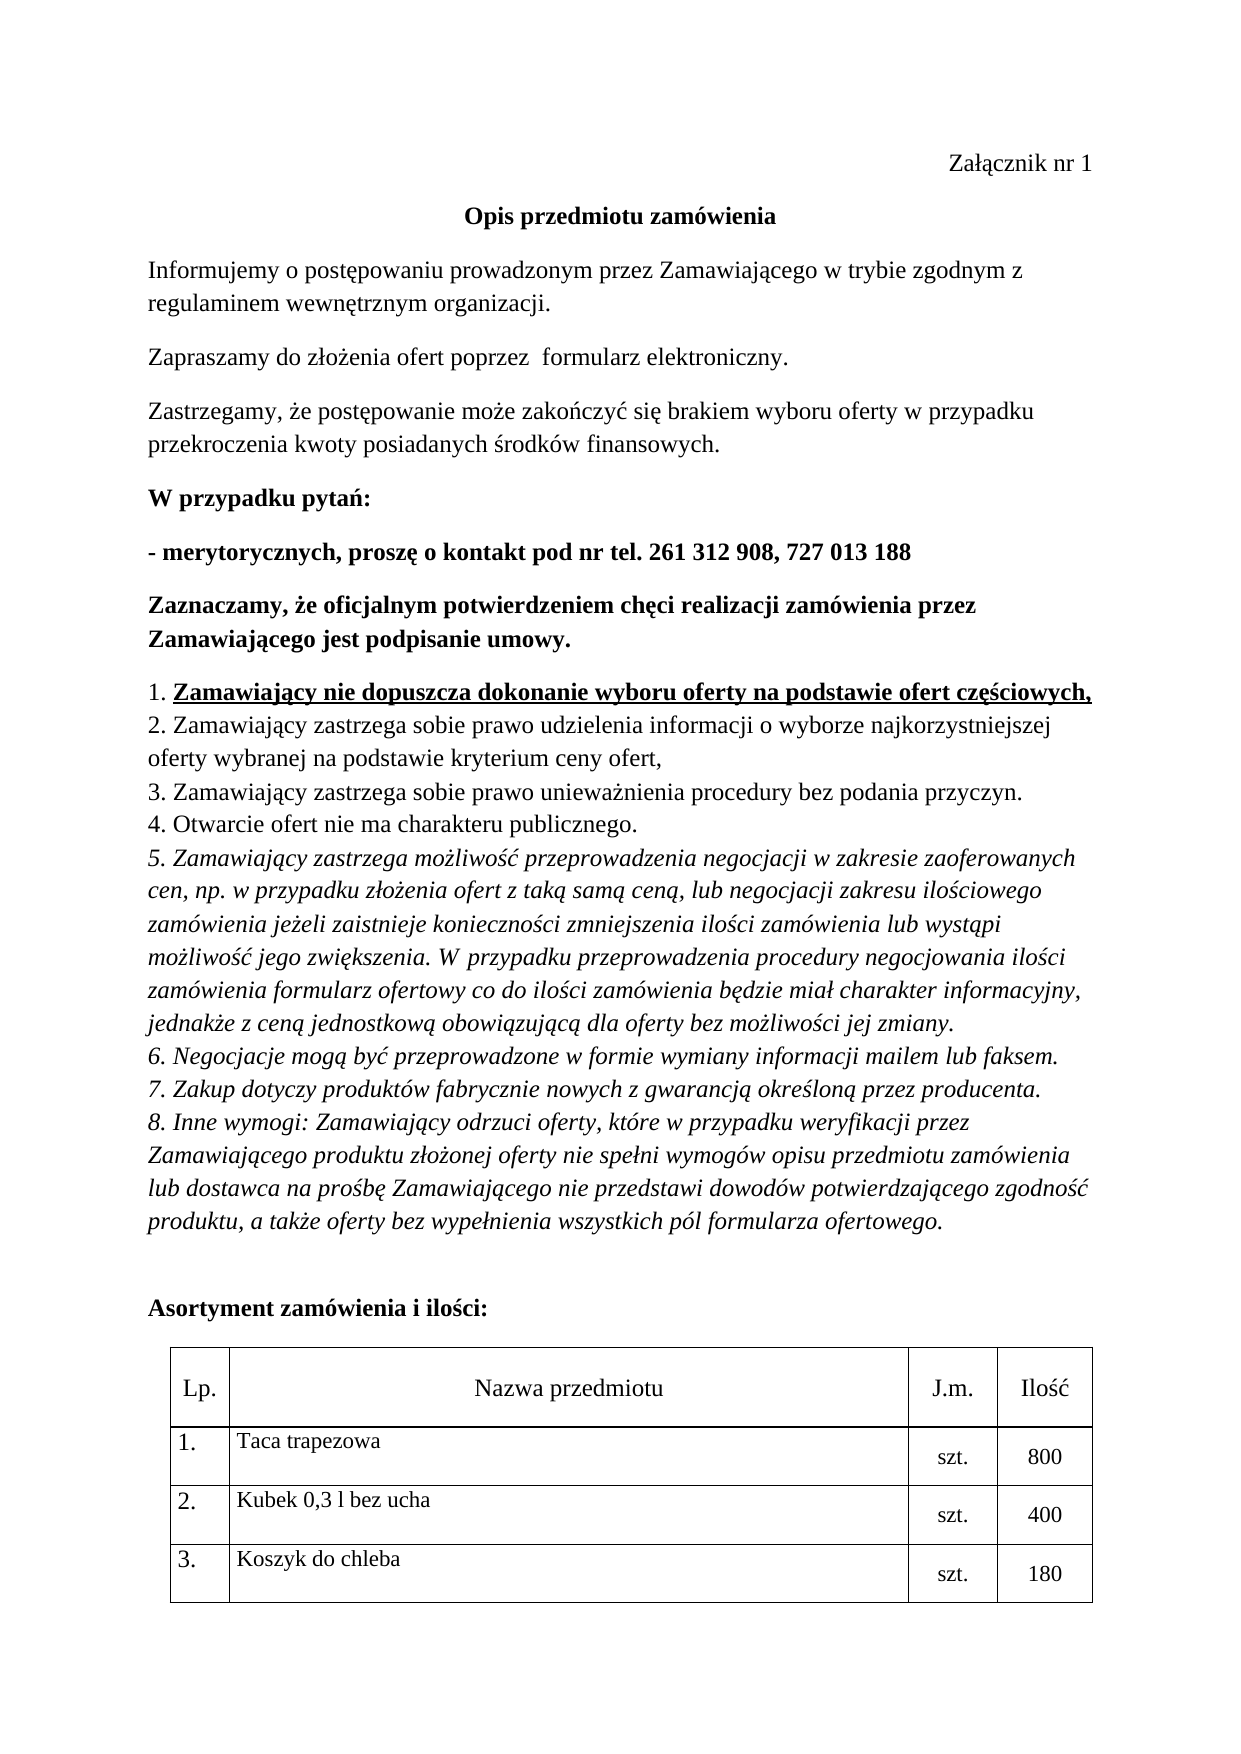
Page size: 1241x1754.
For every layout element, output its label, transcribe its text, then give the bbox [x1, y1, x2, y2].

text Zastrzegamy, że postępowanie może zakończyć się brakiem wyboru oferty w przypadku przekroczenia kwoty posiadanych środków finansowych. [148, 396, 1093, 458]
text Opis przedmiotu zamówienia [148, 201, 1093, 230]
text 6. Negocjacje mogą być przeprowadzone w formie wymiany informacji mailem lub faksem. [148, 1041, 1093, 1069]
text 7. Zakup dotyczy produktów fabrycznie nowych z gwarancją określoną przez producenta. [148, 1074, 1093, 1102]
table_cell Koszyk do chleba [230, 1545, 908, 1602]
table_cell szt. [909, 1545, 997, 1602]
table_header Nazwa przedmiotu [230, 1348, 908, 1426]
text - merytorycznych, proszę o kontakt pod nr tel. 261 312 908, 727 013 188 [148, 537, 1093, 566]
table_cell 800 [998, 1428, 1092, 1485]
table_header Lp. [171, 1348, 229, 1426]
table_header Ilość [998, 1348, 1092, 1426]
text 4. Otwarcie ofert nie ma charakteru publicznego. 5. Zamawiający zastrzega możliwość przeprowadzenia negocjacji w zakresie zaoferowanych cen, np. w przypadku złożenia ofert z taką samą ceną, lub negocjacji zakresu ilościowego zamówienia jeżeli zaistnieje konieczności zmniejszenia ilości zamówienia lub wystąpi możliwość jego zwiększenia. W przypadku przeprowadzenia procedury negocjowania ilości zamówienia formularz ofertowy co do ilości zamówienia będzie miał charakter informacyjny, jednakże z ceną jednostkową obowiązującą dla oferty bez możliwości jej zmiany. [148, 809, 1093, 1036]
table_cell [171, 1545, 229, 1602]
table_header J.m. [909, 1348, 997, 1426]
text Zapraszamy do złożenia ofert poprzez formularz elektroniczny. [148, 342, 1093, 371]
table_cell szt. [909, 1486, 997, 1543]
text 8. Inne wymogi: Zamawiający odrzuci oferty, które w przypadku weryfikacji przez Zamawiającego produktu złożonej oferty nie spełni wymogów opisu przedmiotu zamówienia lub dostawca na prośbę Zamawiającego nie przedstawi dowodów potwierdzającego zgodność produktu, a także oferty bez wypełnienia wszystkich pól formularza ofertowego. [148, 1107, 1093, 1234]
text Załącznik nr 1 [148, 148, 1093, 176]
table_cell Taca trapezowa [230, 1428, 908, 1485]
text 3. Zamawiający zastrzega sobie prawo unieważnienia procedury bez podania przyczyn. [148, 777, 1093, 805]
table_cell szt. [909, 1428, 997, 1485]
text 2. Zamawiający zastrzega sobie prawo udzielenia informacji o wyborze najkorzystniejszej oferty wybranej na podstawie kryterium ceny ofert, [148, 711, 1093, 772]
table_cell Kubek 0,3 l bez ucha [230, 1486, 908, 1543]
table_cell 180 [998, 1545, 1092, 1602]
text Zaznaczamy, że oficjalnym potwierdzeniem chęci realizacji zamówienia przez Zamawiającego jest podpisanie umowy. [148, 591, 1093, 652]
text Informujemy o postępowaniu prowadzonym przez Zamawiającego w trybie zgodnym z regulaminem wewnętrznym organizacji. [148, 255, 1093, 317]
table_cell [171, 1486, 229, 1543]
text Asortyment zamówienia i ilości: [148, 1293, 1093, 1321]
text W przypadku pytań: [148, 483, 1093, 512]
text 1. Zamawiający nie dopuszcza dokonanie wyboru oferty na podstawie ofert częściowych, [148, 677, 1093, 706]
table_cell [171, 1428, 229, 1485]
table_cell 400 [998, 1486, 1092, 1543]
